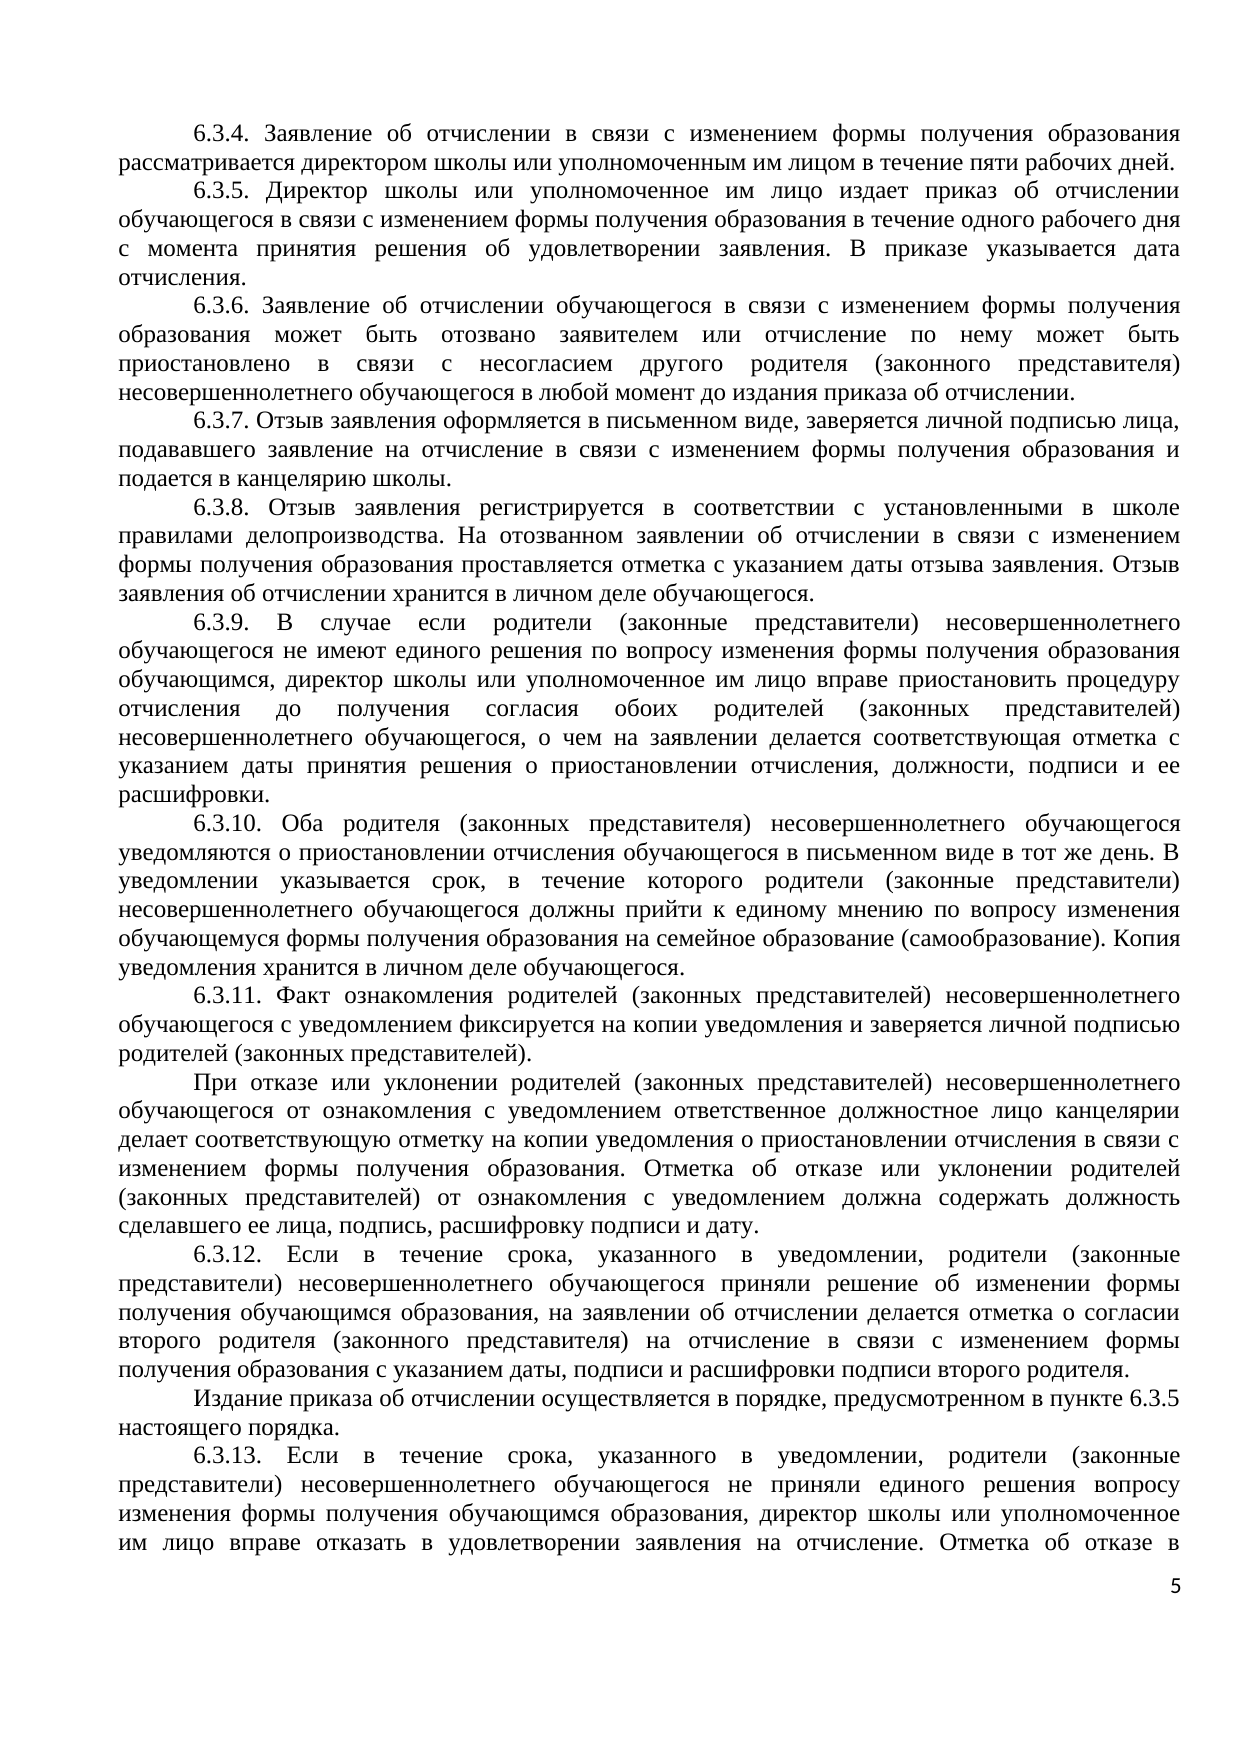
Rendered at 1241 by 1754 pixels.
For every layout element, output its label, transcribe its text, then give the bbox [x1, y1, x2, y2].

text 6.3.11. Факт ознакомления родителей (законных представителей) несовершеннолетнего обучающегося с уведомлением фиксируется на копии уведомления и заверяется личной подписью родителей (законных представителей). [118, 981, 1181, 1067]
text Издание приказа об отчислении осуществляется в порядке, предусмотренном в пункте 6.3.5 настоящего порядка. [118, 1383, 1181, 1441]
text 6.3.12. Если в течение срока, указанного в уведомлении, родители (законные представители) несовершеннолетнего обучающегося приняли решение об изменении формы получения обучающимся образования, на заявлении об отчислении делается отметка о согласии второго родителя (законного представителя) на отчисление в связи с изменением формы получения образования с указанием даты, подписи и расшифровки подписи второго родителя. [118, 1239, 1181, 1383]
text При отказе или уклонении родителей (законных представителей) несовершеннолетнего обучающегося от ознакомления с уведомлением ответственное должностное лицо канцелярии делает соответствующую отметку на копии уведомления о приостановлении отчисления в связи с изменением формы получения образования. Отметка об отказе или уклонении родителей (законных представителей) от ознакомления с уведомлением должна содержать должность сделавшего ее лица, подпись, расшифровку подписи и дату. [118, 1067, 1181, 1239]
text 6.3.4. Заявление об отчислении в связи с изменением формы получения образования рассматривается директором школы или уполномоченным им лицом в течение пяти рабочих дней. [118, 118, 1181, 176]
text 6.3.6. Заявление об отчислении обучающегося в связи с изменением формы получения образования может быть отозвано заявителем или отчисление по нему может быть приостановлено в связи с несогласием другого родителя (законного представителя) несовершеннолетнего обучающегося в любой момент до издания приказа об отчислении. [118, 291, 1181, 406]
text 6.3.10. Оба родителя (законных представителя) несовершеннолетнего обучающегося уведомляются о приостановлении отчисления обучающегося в письменном виде в тот же день. В уведомлении указывается срок, в течение которого родители (законные представители) несовершеннолетнего обучающегося должны прийти к единому мнению по вопросу изменения обучающемуся формы получения образования на семейное образование (самообразование). Копия уведомления хранится в личном деле обучающегося. [118, 808, 1181, 981]
text 6.3.9. В случае если родители (законные представители) несовершеннолетнего обучающегося не имеют единого решения по вопросу изменения формы получения образования обучающимся, директор школы или уполномоченное им лицо вправе приостановить процедуру отчисления до получения согласия обоих родителей (законных представителей) несовершеннолетнего обучающегося, о чем на заявлении делается соответствующая отметка с указанием даты принятия решения о приостановлении отчисления, должности, подписи и ее расшифровки. [118, 607, 1181, 808]
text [118, 1441, 1181, 1556]
text 6.3.5. Директор школы или уполномоченное им лицо издает приказ об отчислении обучающегося в связи с изменением формы получения образования в течение одного рабочего дня с момента принятия решения об удовлетворении заявления. В приказе указывается дата отчисления. [118, 176, 1181, 291]
text 6.3.8. Отзыв заявления регистрируется в соответствии с установленными в школе правилами делопроизводства. На отозванном заявлении об отчислении в связи с изменением формы получения образования проставляется отметка с указанием даты отзыва заявления. Отзыв заявления об отчислении хранится в личном деле обучающегося. [118, 492, 1181, 607]
text 6.3.7. Отзыв заявления оформляется в письменном виде, заверяется личной подписью лица, подававшего заявление на отчисление в связи с изменением формы получения образования и подается в канцелярию школы. [118, 406, 1181, 492]
